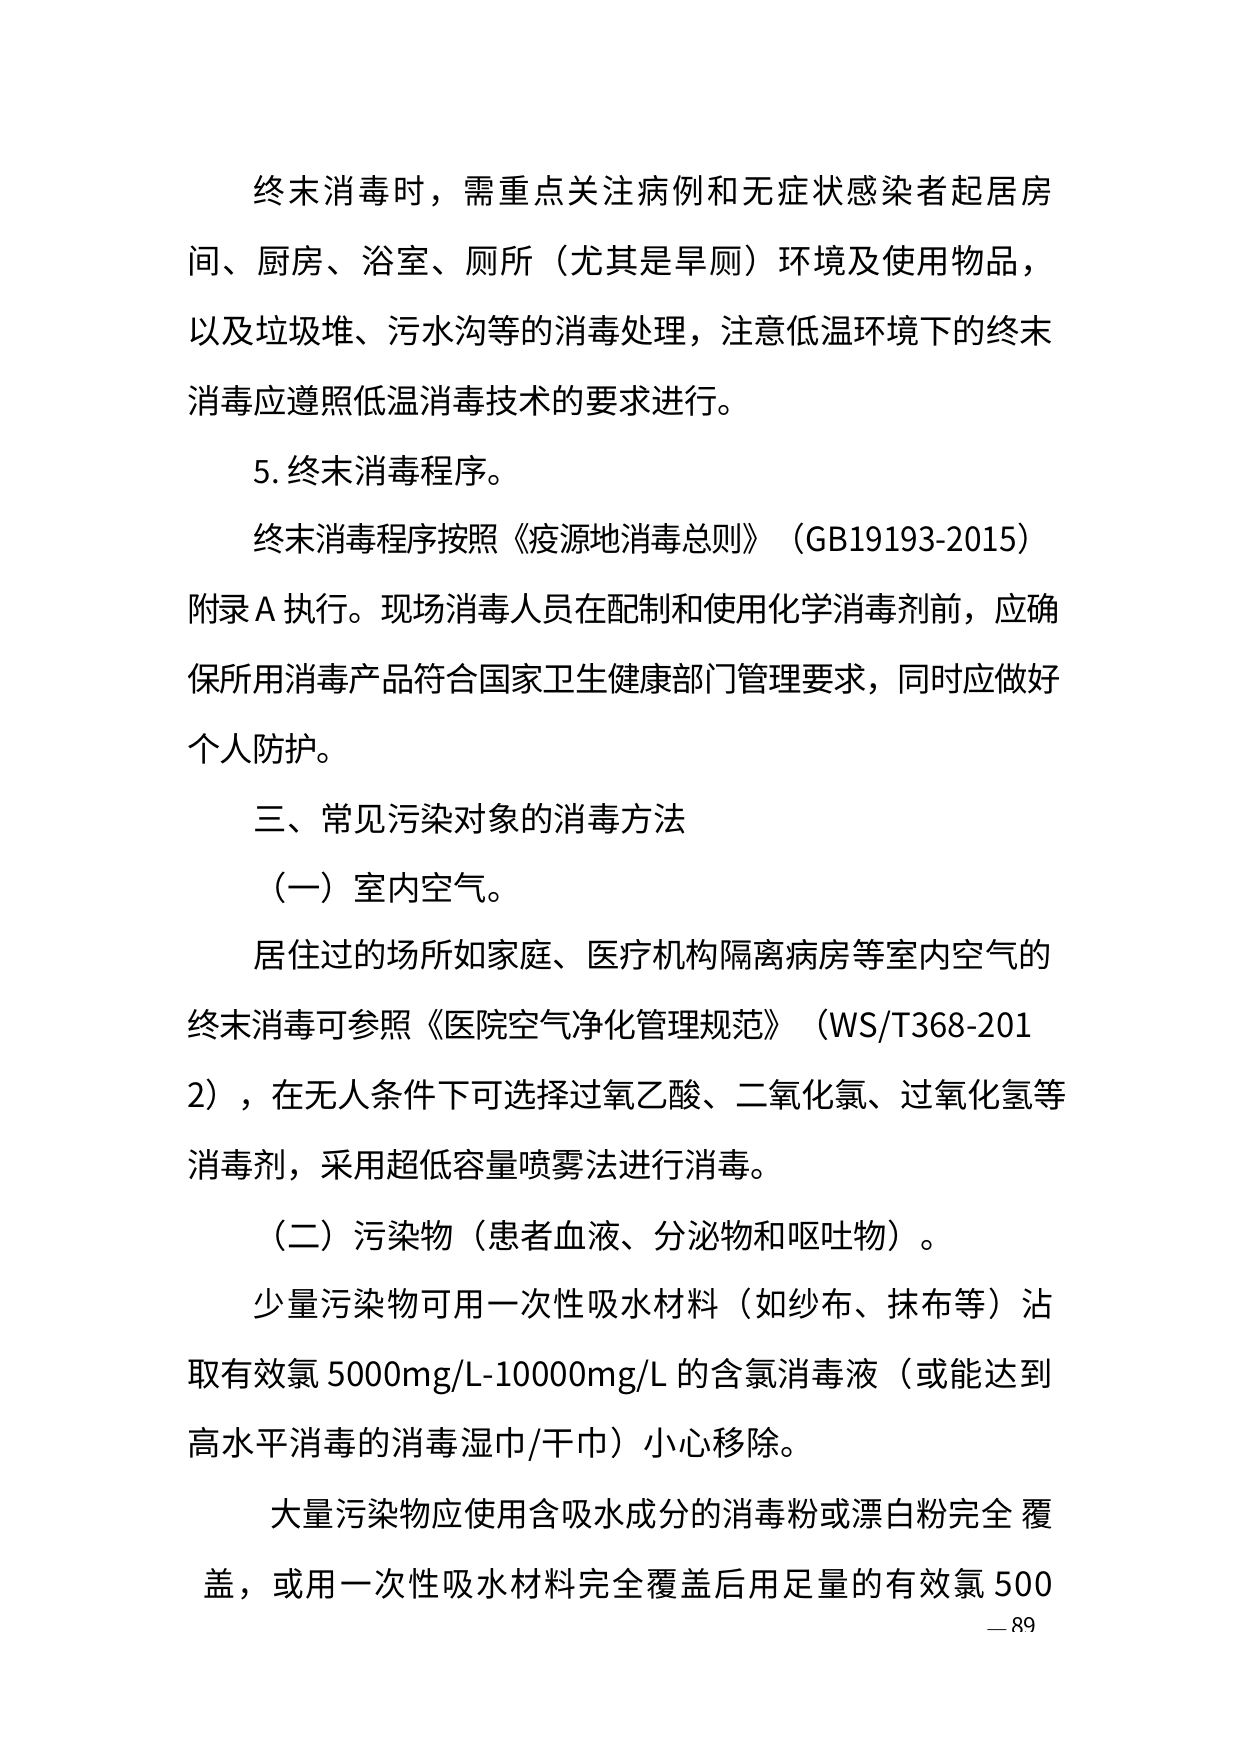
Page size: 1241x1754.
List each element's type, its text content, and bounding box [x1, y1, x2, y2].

list 终末消毒程序。 [254, 445, 1126, 493]
text 三、常见污染对象的消毒方法 [254, 793, 1126, 841]
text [204, 1488, 1053, 1606]
text （二）污染物（患者血液、分泌物和呕吐物）。 [254, 1209, 1126, 1258]
text 终末消毒时，需重点关注病例和无症状感染者起居房 间、厨房、浴室、厕所（尤其是旱厕）环境及使用物品，以及垃圾堆、污水沟等的消毒处理，注意低温环境下的终末消毒应遵照低温消毒技术的要求进行。 [187, 165, 1053, 423]
text 少量污染物可用一次性吸水材料（如纱布、抹布等）沾 取有效氯 5000mg/L-10000mg/L 的含氯消毒液（或能达到高水平消毒的消毒湿巾/干巾）小心移除。 [187, 1277, 1053, 1465]
text 居住过的场所如家庭、医疗机构隔离病房等室内空气的终末消毒可参照《医院空气净化管理规范》（WS/T368-2012），在无人条件下可选择过氧乙酸、二氧化氯、过氧化氢等消毒剂，采用超低容量喷雾法进行消毒。 [187, 929, 1070, 1187]
text 终末消毒程序按照《疫源地消毒总则》（GB19193-2015） 附录 A 执行。现场消毒人员在配制和使用化学消毒剂前，应确保所用消毒产品符合国家卫生健康部门管理要求，同时应做好个人防护。 [187, 513, 1070, 771]
text （一）室内空气。 [254, 861, 1126, 909]
